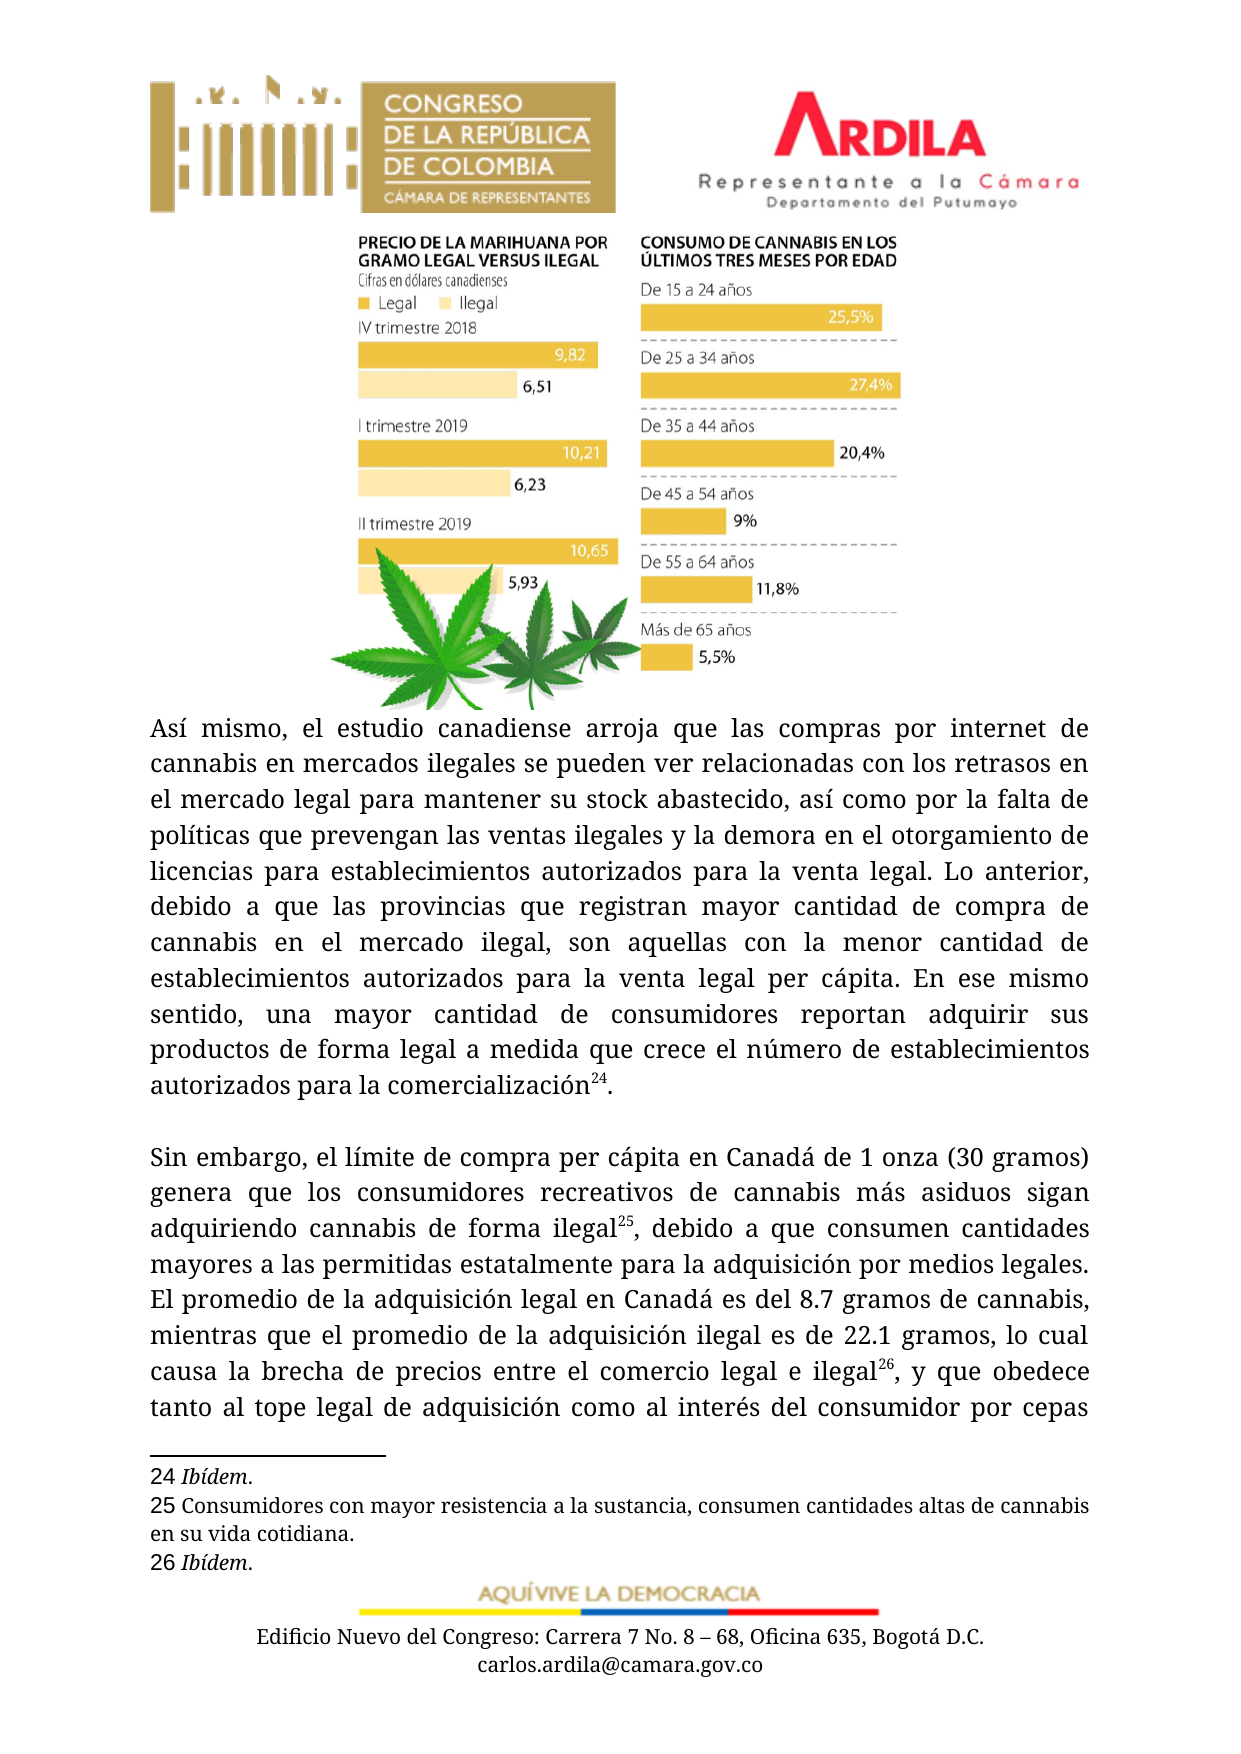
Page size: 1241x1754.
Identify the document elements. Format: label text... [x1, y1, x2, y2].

text Así mismo, el estudio canadiense arroja que las compras por internet de cannabis en mercados ilegales se pueden ver relacionadas con los retrasos en el mercado legal para mantener su stock abastecido, así como por la falta de políticas que prevengan las ventas ilegales y la demora en el otorgamiento de licencias para establecimientos autorizados para la venta legal. Lo anterior, debido a que las provincias que registran mayor cantidad de compra de cannabis en el mercado ilegal, son aquellas con la menor cantidad de establecimientos autorizados para la venta legal per cápita. En ese mismo sentido, una mayor cantidad de consumidores reportan adquirir sus productos de forma legal a medida que crece el número de establecimientos autorizados para la comercialización. [150, 710, 1090, 1102]
picture [150, 75, 616, 213]
picture [352, 1576, 888, 1622]
picture [679, 85, 1091, 227]
picture [323, 231, 917, 710]
